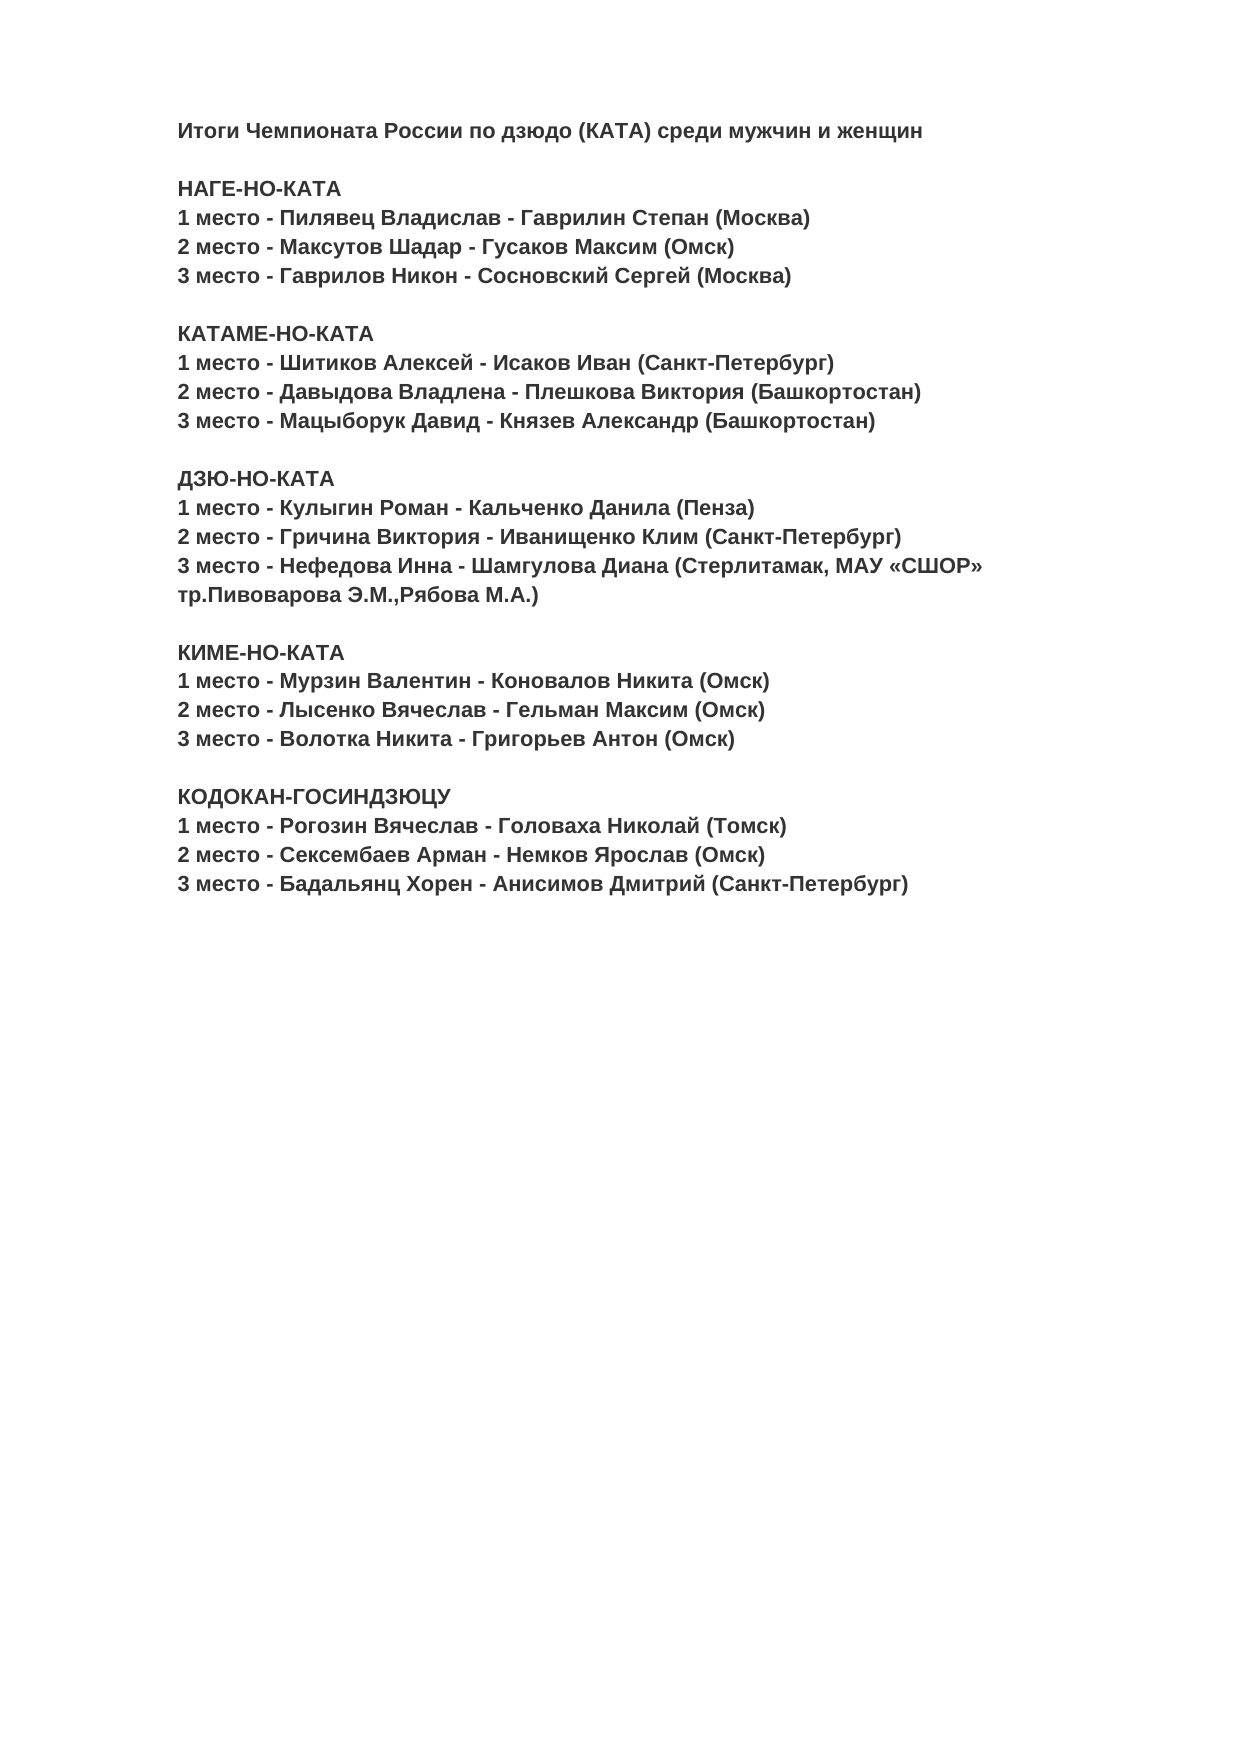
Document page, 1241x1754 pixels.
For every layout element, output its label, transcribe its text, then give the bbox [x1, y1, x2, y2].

text Итоги Чемпионата России по дзюдо (КАТА) среди мужчин и женщин НАГЕ-НО-КАТА 1 место - Пилявец Владислав - Гаврилин Степан (Москва) 2 место - Максутов Шадар - Гусаков Максим (Омск) 3 место - Гаврилов Никон - Сосновский Сергей (Москва) КАТАМЕ-НО-КАТА 1 место - Шитиков Алексей - Исаков Иван (Санкт-Петербург) 2 место - Давыдова Владлена - Плешкова Виктория (Башкортостан) 3 место - Мацыборук Давид - Князев Александр (Башкортостан) ДЗЮ-НО-КАТА 1 место - Кулыгин Роман - Кальченко Данила (Пенза) 2 место - Гричина Виктория - Иванищенко Клим (Санкт-Петербург) 3 место - Нефедова Инна - Шамгулова Диана (Стерлитамак, МАУ «СШОР» тр.Пивоварова Э.М.,Рябова М.А.) КИМЕ-НО-КАТА 1 место - Мурзин Валентин - Коновалов Никита (Омск) 2 место - Лысенко Вячеслав - Гельман Максим (Омск) 3 место - Волотка Никита - Григорьев Антон (Омск) КОДОКАН-ГОСИНДЗЮЦУ 1 место - Рогозин Вячеслав - Головаха Николай (Томск) 2 место - Сексембаев Арман - Немков Ярослав (Омск) 3 место - Бадальянц Хорен - Анисимов Дмитрий (Санкт-Петербург) [177, 118, 1152, 896]
